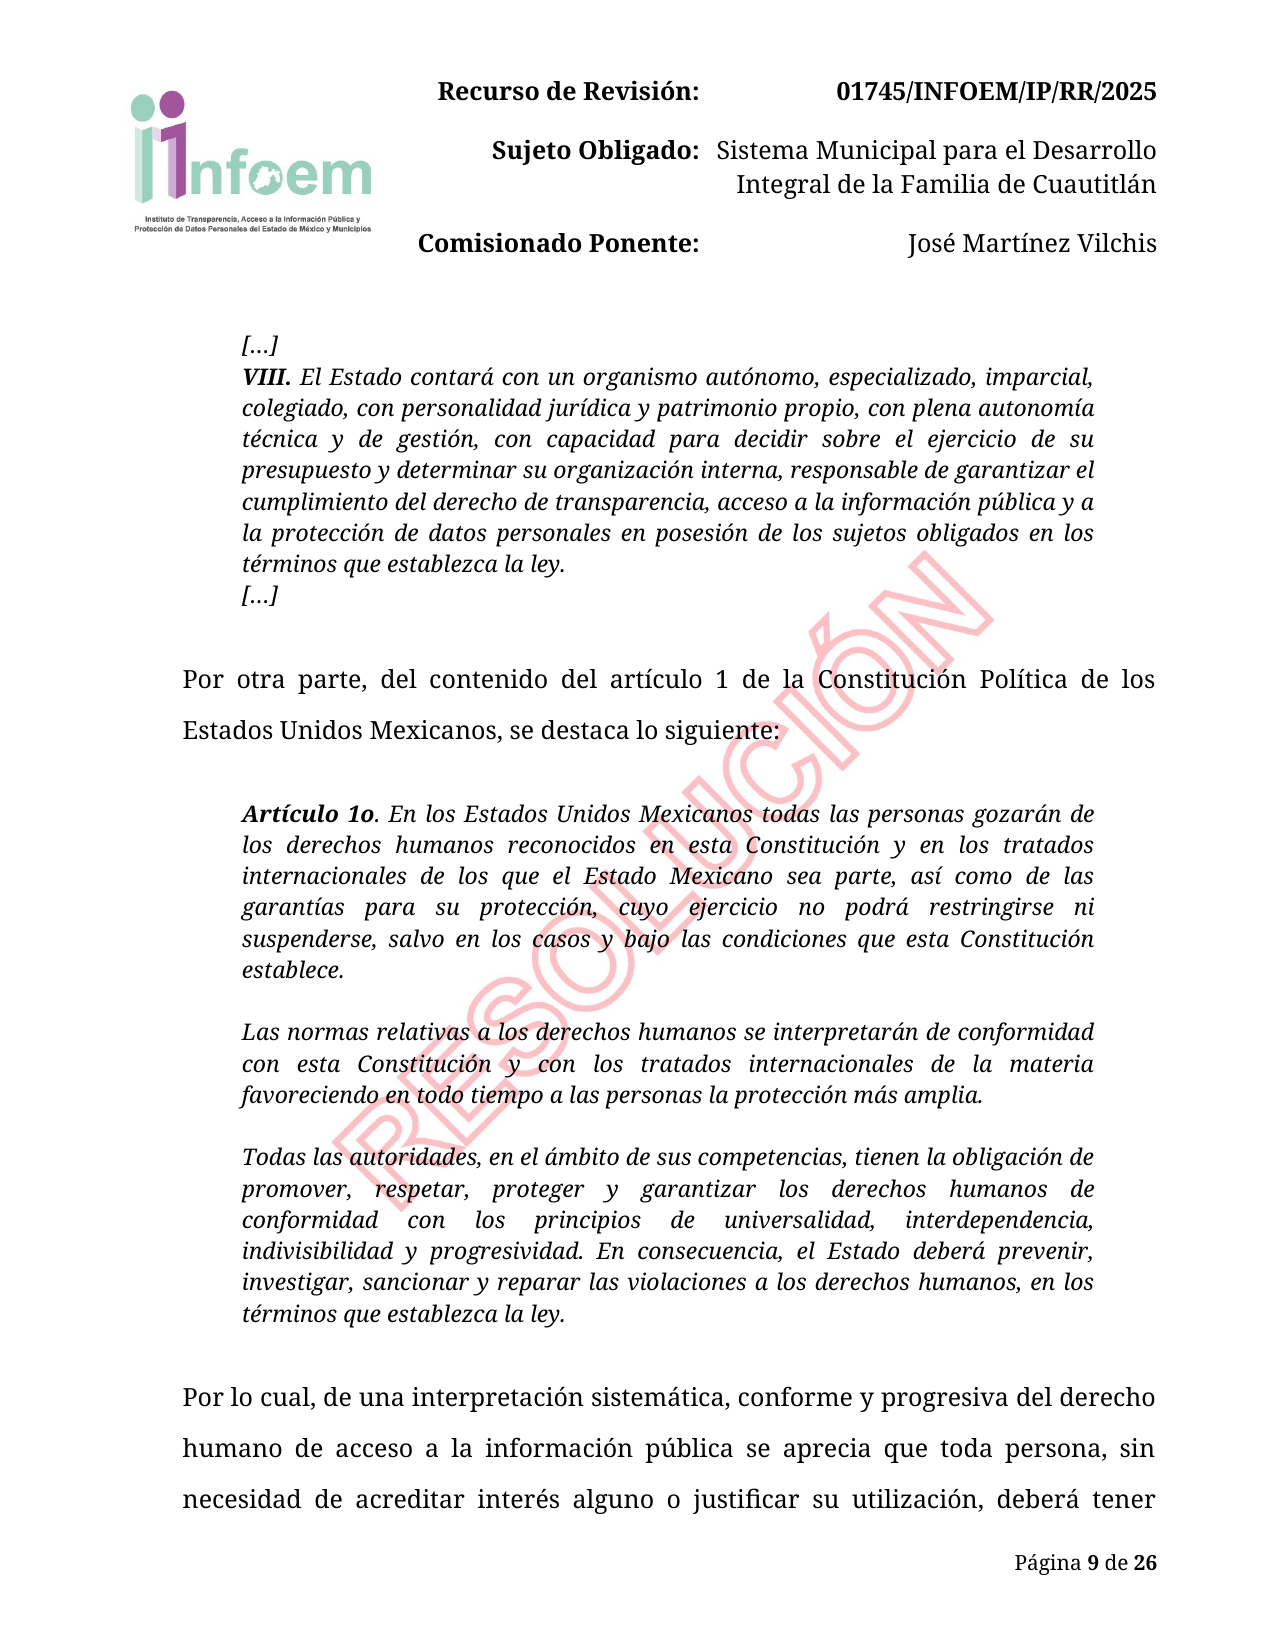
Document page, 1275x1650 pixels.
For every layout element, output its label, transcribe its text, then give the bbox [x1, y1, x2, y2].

text Las normas relativas a los derechos humanos se interpretarán de conformidad con esta Constitución y con los tratados internacionales de la materia favoreciendo en todo tiempo a las personas la protección más amplia. [242, 1016, 1098, 1110]
text Artículo 1o. En los Estados Unidos Mexicanos todas las personas gozarán de los derechos humanos reconocidos en esta Constitución y en los tratados internacionales de los que el Estado Mexicano sea parte, así como de las garantías para su protección, cuyo ejercicio no podrá restringirse ni suspenderse, salvo en los casos y bajo las condiciones que esta Constitución establece. [242, 798, 1098, 985]
picture [11, 30, 1275, 1650]
text […] [242, 329, 1098, 360]
text […] [242, 579, 1098, 610]
text Todas las autoridades, en el ámbito de sus competencias, tienen la obligación de promover, respetar, proteger y garantizar los derechos humanos de conformidad con los principios de universalidad, interdependencia, indivisibilidad y progresividad. En consecuencia, el Estado deberá prevenir, investigar, sancionar y reparar las violaciones a los derechos humanos, en los términos que establezca la ley. [242, 1141, 1098, 1329]
text Por otra parte, del contenido del artículo 1 de la Constitución Política de los Estados Unidos Mexicanos, se destaca lo siguiente: [182, 661, 1157, 747]
text VIII. El Estado contará con un organismo autónomo, especializado, imparcial, colegiado, con personalidad jurídica y patrimonio propio, con plena autonomía técnica y de gestión, con capacidad para decidir sobre el ejercicio de su presupuesto y determinar su organización interna, responsable de garantizar el cumplimiento del derecho de transparencia, acceso a la información pública y a la protección de datos personales en posesión de los sujetos obligados en los términos que establezca la ley. [242, 360, 1098, 579]
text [182, 1380, 1157, 1516]
